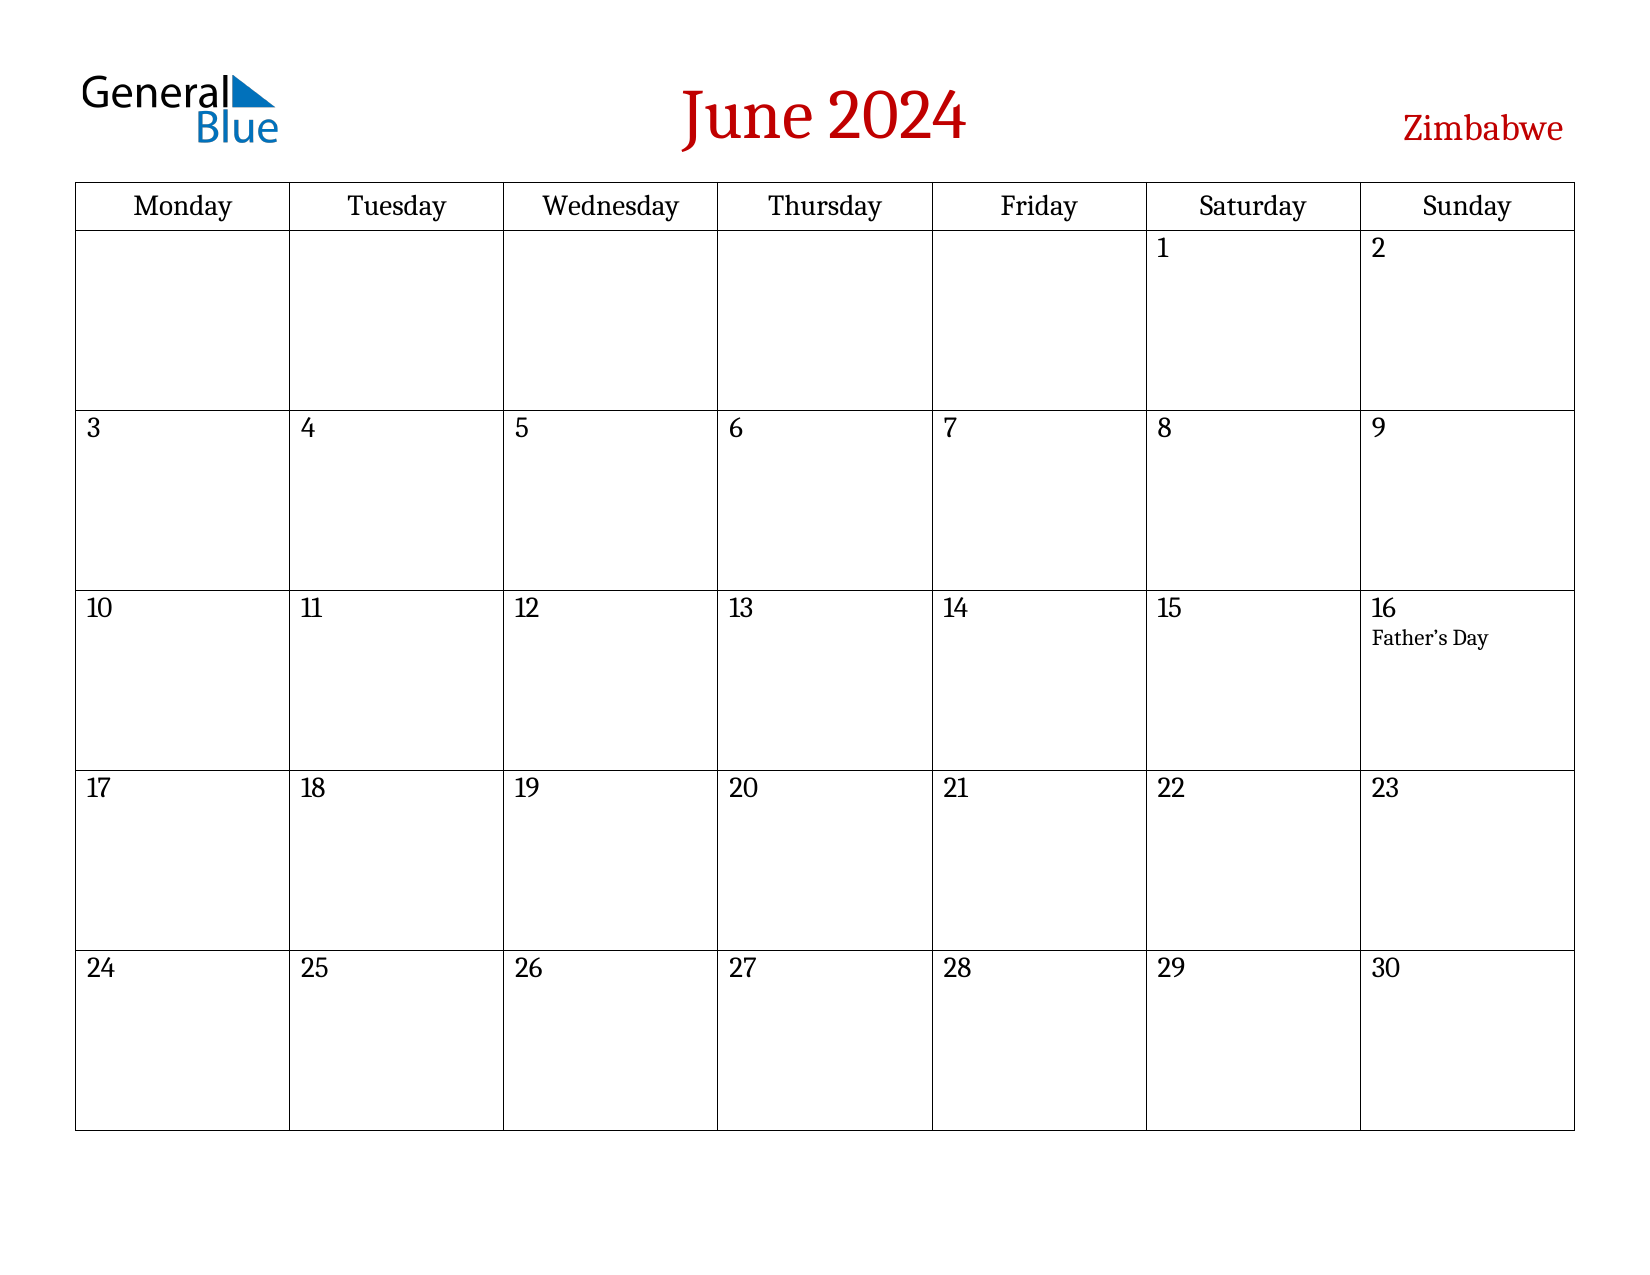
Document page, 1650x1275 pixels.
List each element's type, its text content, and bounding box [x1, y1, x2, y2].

table_cell [504, 231, 717, 264]
table_header [76, 75, 503, 182]
table_cell [1147, 985, 1360, 1130]
table_cell [933, 445, 1146, 590]
table_cell 19 [504, 771, 717, 805]
table_cell 6 [718, 411, 932, 444]
table_cell Monday [76, 183, 289, 230]
table_cell [933, 985, 1146, 1130]
table_cell [933, 231, 1146, 264]
table_cell 15 [1147, 591, 1360, 625]
table_cell [290, 265, 503, 410]
table_cell 26 [504, 951, 717, 985]
table_cell 11 [290, 591, 503, 625]
table_cell 24 [76, 951, 289, 985]
table_cell [718, 265, 932, 410]
table_cell [718, 445, 932, 590]
table_cell [718, 805, 932, 950]
table_cell [1361, 805, 1574, 950]
table_cell [290, 625, 503, 770]
table_cell Father’s Day [1361, 625, 1574, 770]
table_cell [504, 625, 717, 770]
table_cell [1361, 985, 1574, 1130]
table_cell 9 [1361, 411, 1574, 444]
table_cell [1361, 265, 1574, 410]
table_cell 12 [504, 591, 717, 625]
table_cell 3 [76, 411, 289, 444]
table_cell Saturday [1147, 183, 1360, 230]
table_cell 14 [933, 591, 1146, 625]
table_cell 10 [76, 591, 289, 625]
table_cell [718, 985, 932, 1130]
table_cell 7 [933, 411, 1146, 444]
table_cell 16 [1361, 591, 1574, 625]
table_cell [76, 265, 289, 410]
table_cell [718, 625, 932, 770]
table_cell 13 [718, 591, 932, 625]
table_cell 25 [290, 951, 503, 985]
table_header Zimbabwe [1146, 75, 1574, 182]
picture [82, 75, 278, 143]
table_cell Friday [933, 183, 1146, 230]
table_cell 8 [1147, 411, 1360, 444]
table_cell 20 [718, 771, 932, 805]
table_cell [1361, 445, 1574, 590]
table_cell 5 [504, 411, 717, 444]
table_cell 29 [1147, 951, 1360, 985]
table_cell [1147, 625, 1360, 770]
table_cell Tuesday [290, 183, 503, 230]
table_cell [504, 805, 717, 950]
table_cell [933, 265, 1146, 410]
table_cell [76, 231, 289, 264]
table_cell [504, 985, 717, 1130]
table_cell [76, 445, 289, 590]
table_cell [290, 805, 503, 950]
table_cell Wednesday [504, 183, 717, 230]
table_cell [1147, 805, 1360, 950]
table_cell 1 [1147, 231, 1360, 264]
table_cell [1147, 445, 1360, 590]
table_cell 23 [1361, 771, 1574, 805]
table_cell 22 [1147, 771, 1360, 805]
table_cell [504, 265, 717, 410]
table_cell Sunday [1361, 183, 1574, 230]
table_cell 2 [1361, 231, 1574, 264]
table_cell 4 [290, 411, 503, 444]
table_cell [933, 805, 1146, 950]
table_cell 28 [933, 951, 1146, 985]
table_cell 17 [76, 771, 289, 805]
table_cell [290, 985, 503, 1130]
table_cell [718, 231, 932, 264]
table_cell [76, 625, 289, 770]
table_header June 2024 [504, 75, 1146, 182]
table_cell [290, 231, 503, 264]
table_cell [76, 805, 289, 950]
table_cell [290, 445, 503, 590]
table_cell Thursday [718, 183, 932, 230]
table_cell [504, 445, 717, 590]
table_cell 18 [290, 771, 503, 805]
table_cell [1147, 265, 1360, 410]
table_cell [933, 625, 1146, 770]
table_cell 21 [933, 771, 1146, 805]
table_cell 30 [1361, 951, 1574, 985]
table_cell [76, 985, 289, 1130]
table_cell 27 [718, 951, 932, 985]
